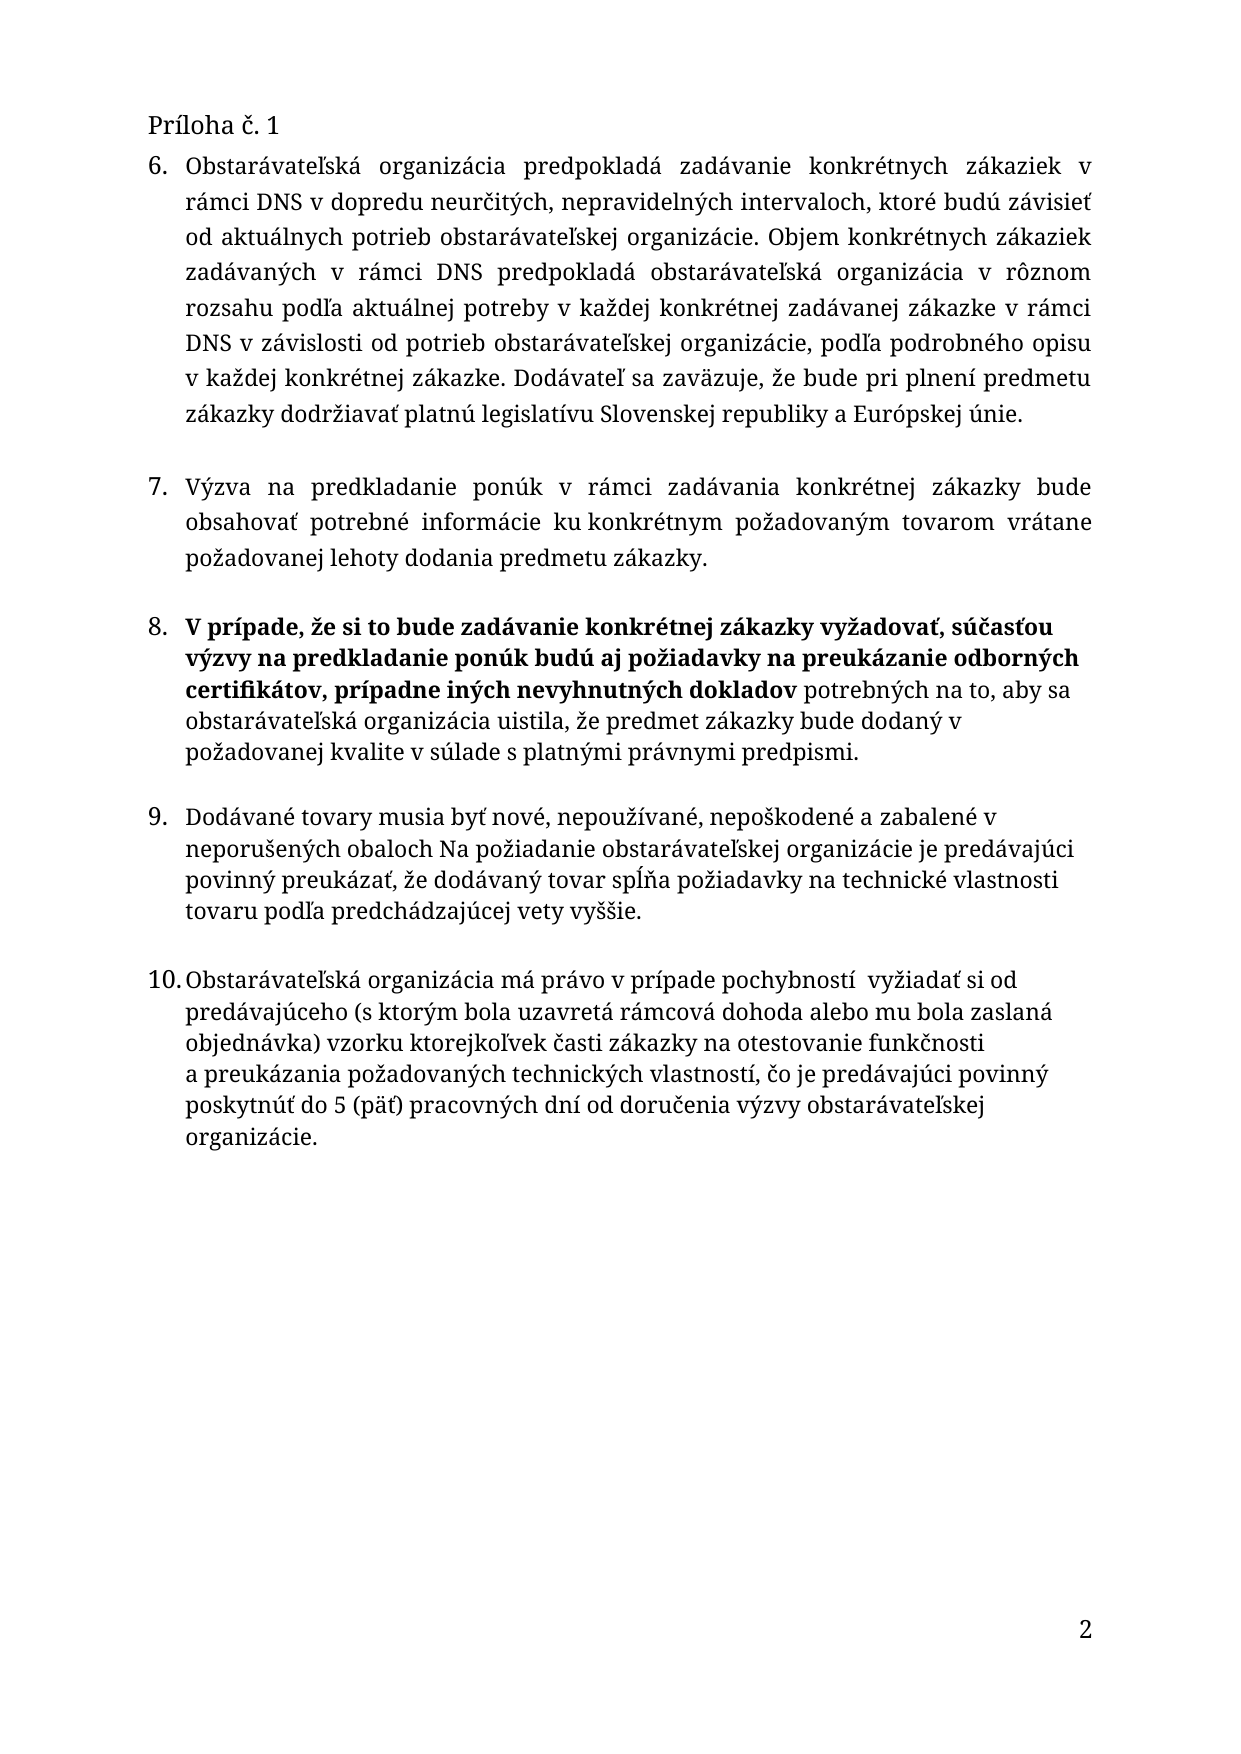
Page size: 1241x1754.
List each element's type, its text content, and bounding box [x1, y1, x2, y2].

list Dodávané tovary musia byť nové, nepoužívané, nepoškodené a zabalené v neporušených obaloch Na požiadanie obstarávateľskej organizácie je predávajúci povinný preukázať, že dodávaný tovar spĺňa požiadavky na technické vlastnosti tovaru podľa predchádzajúcej vety vyššie. [148, 798, 1093, 926]
list V prípade, že si to bude zadávanie konkrétnej zákazky vyžadovať, súčasťou výzvy na predkladanie ponúk budú aj požiadavky na preukázanie odborných certifikátov, prípadne iných nevyhnutných dokladov potrebných na to, aby sa obstarávateľská organizácia uistila, že predmet zákazky bude dodaný v požadovanej kvalite v súlade s platnými právnymi predpismi. [148, 608, 1093, 767]
list Výzva na predkladanie ponúk v rámci zadávania konkrétnej zákazky bude obsahovať potrebné informácie ku konkrétnym požadovaným tovarom vrátane požadovanej lehoty dodania predmetu zákazky. [148, 468, 1093, 573]
list Obstarávateľská organizácia má právo v prípade pochybností vyžiadať si od predávajúceho (s ktorým bola uzavretá rámcová dohoda alebo mu bola zaslaná objednávka) vzorku ktorejkoľvek časti zákazky na otestovanie funkčnosti a preukázania požadovaných technických vlastností, čo je predávajúci povinný poskytnúť do 5 (päť) pracovných dní od doručenia výzvy obstarávateľskej organizácie. [148, 962, 1093, 1152]
list Obstarávateľská organizácia predpokladá zadávanie konkrétnych zákaziek v rámci DNS v dopredu neurčitých, nepravidelných intervaloch, ktoré budú závisieť od aktuálnych potrieb obstarávateľskej organizácie. Objem konkrétnych zákaziek zadávaných v rámci DNS predpokladá obstarávateľská organizácia v rôznom rozsahu podľa aktuálnej potreby v každej konkrétnej zadávanej zákazke v rámci DNS v závislosti od potrieb obstarávateľskej organizácie, podľa podrobného opisu v každej konkrétnej zákazke. Dodávateľ sa zaväzuje, že bude pri plnení predmetu zákazky dodržiavať platnú legislatívu Slovenskej republiky a Európskej únie. [148, 148, 1093, 429]
